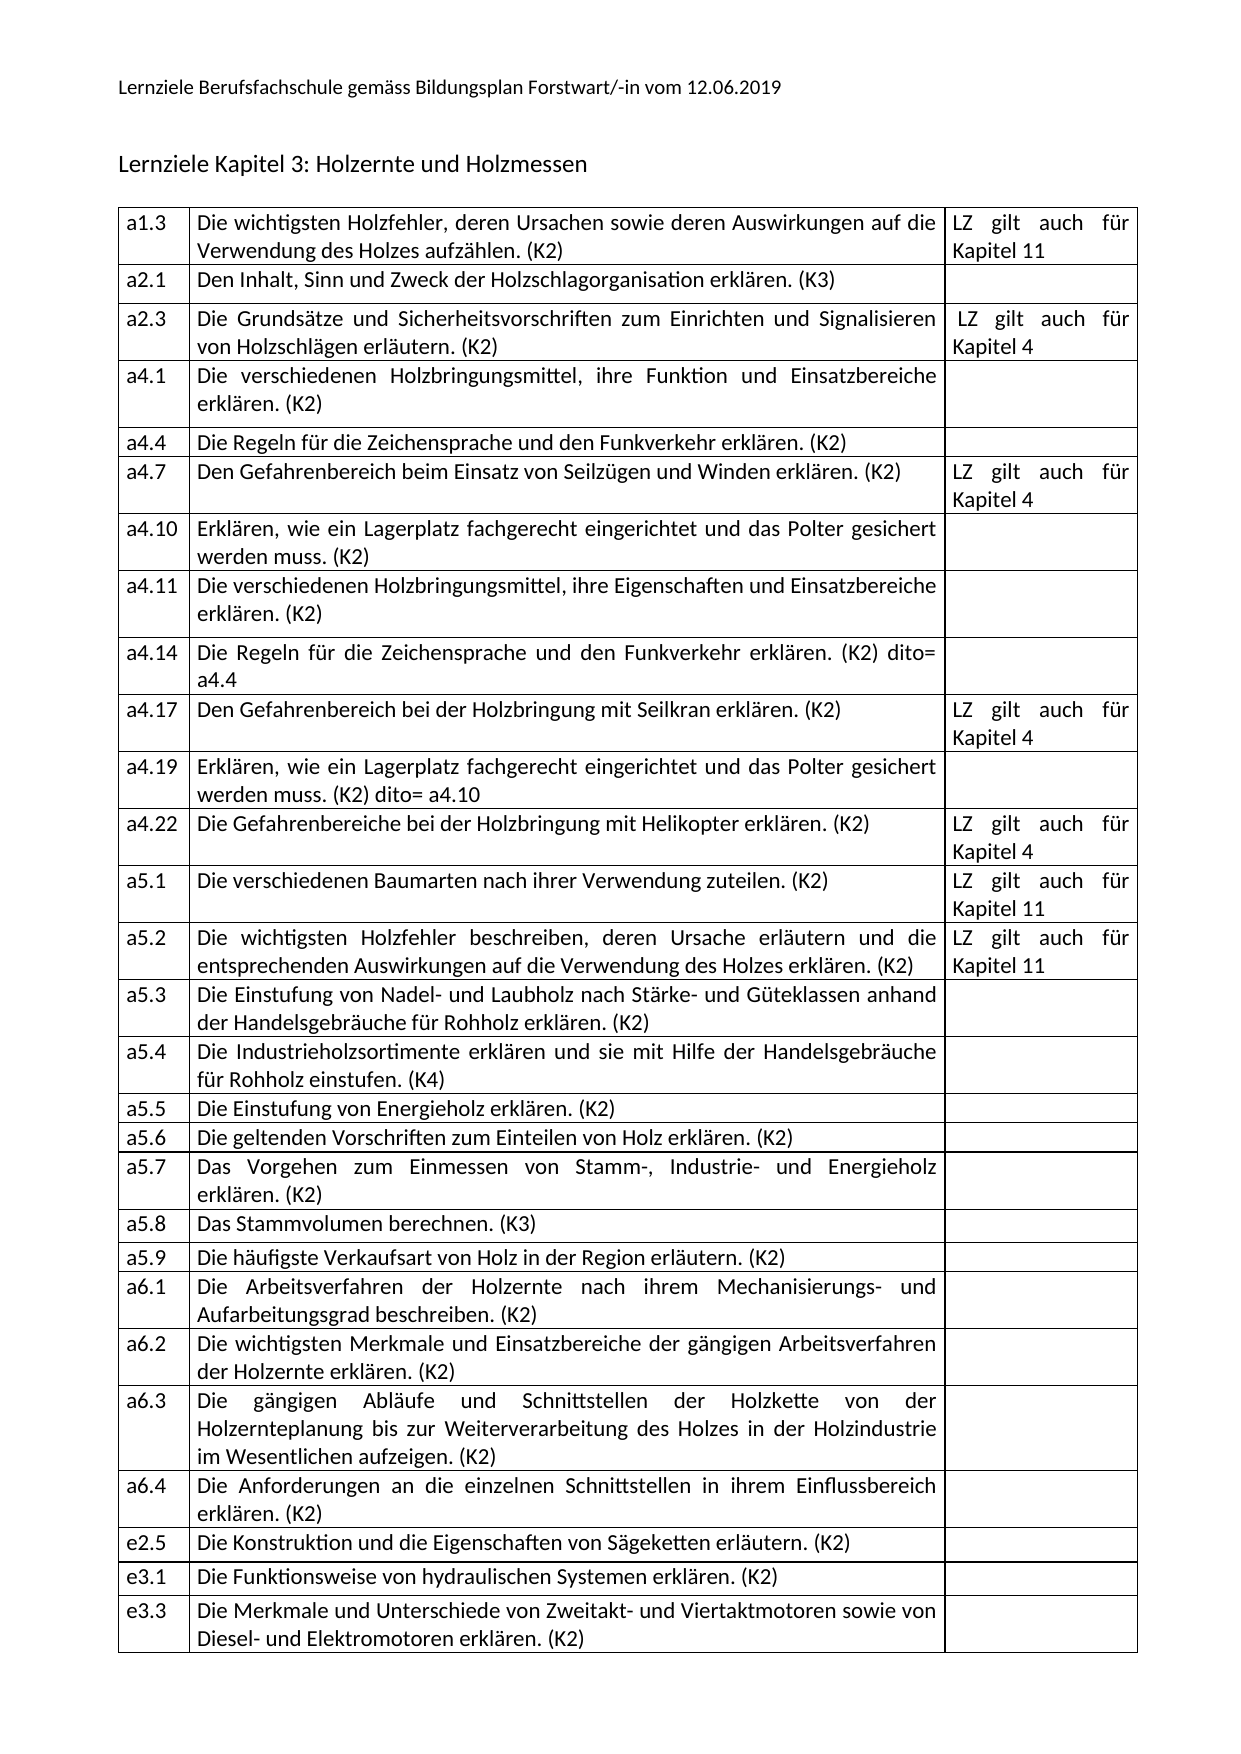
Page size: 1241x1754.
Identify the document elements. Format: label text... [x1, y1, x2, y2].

table_cell Die Regeln für die Zeichensprache und den Funkverkehr erklären. (K2) dito= a4.4 [190, 638, 944, 694]
table_cell a5.9 [119, 1243, 189, 1271]
table_cell [946, 1243, 1137, 1271]
table_cell [946, 1563, 1137, 1595]
table_cell [946, 265, 1137, 303]
table_cell a4.22 [119, 809, 189, 865]
table_cell Die Arbeitsverfahren der Holzernte nach ihrem Mechanisierungs- und Aufarbeitungsgrad beschreiben. (K2) [190, 1272, 944, 1328]
table_cell a5.1 [119, 866, 189, 922]
table_cell Den Gefahrenbereich beim Einsatz von Seilzügen und Winden erklären. (K2) [190, 457, 944, 513]
table_cell Das Vorgehen zum Einmessen von Stamm-, Industrie- und Energieholz erklären. (K2) [190, 1153, 944, 1208]
table_cell a4.19 [119, 752, 189, 808]
table_cell Die gängigen Abläufe und Schnittstellen der Holzkette von der Holzernteplanung bis zur Weiterverarbeitung des Holzes in der Holzindustrie im Wesentlichen aufzeigen. (K2) [190, 1386, 944, 1470]
table_cell a4.7 [119, 457, 189, 513]
table_header LZ gilt auch für Kapitel 11 [946, 208, 1137, 264]
table_cell LZ gilt auch für Kapitel 11 [946, 866, 1137, 922]
table_cell Die Einstufung von Energieholz erklären. (K2) [190, 1094, 944, 1122]
table_cell a6.4 [119, 1471, 189, 1527]
table_cell a2.1 [119, 265, 189, 303]
table_cell LZ gilt auch für Kapitel 4 [946, 695, 1137, 751]
table_cell Die verschiedenen Holzbringungsmittel, ihre Funktion und Einsatzbereiche erklären. (K2) [190, 361, 944, 427]
table_cell LZ gilt auch für Kapitel 4 [946, 457, 1137, 513]
table_cell a4.10 [119, 514, 189, 570]
table_cell Die verschiedenen Holzbringungsmittel, ihre Eigenschaften und Einsatzbereiche erklären. (K2) [190, 571, 944, 637]
table_cell [946, 980, 1137, 1036]
table_cell a6.3 [119, 1386, 189, 1470]
table_cell Die Regeln für die Zeichensprache und den Funkverkehr erklären. (K2) [190, 428, 944, 456]
table_cell Die geltenden Vorschriften zum Einteilen von Holz erklären. (K2) [190, 1123, 944, 1151]
table_cell a5.5 [119, 1094, 189, 1122]
table_cell Die häufigste Verkaufsart von Holz in der Region erläutern. (K2) [190, 1243, 944, 1271]
table_cell Die Industrieholzsortimente erklären und sie mit Hilfe der Handelsgebräuche für Rohholz einstufen. (K4) [190, 1037, 944, 1093]
table_cell Die wichtigsten Holzfehler beschreiben, deren Ursache erläutern und die entsprechenden Auswirkungen auf die Verwendung des Holzes erklären. (K2) [190, 923, 944, 979]
table_cell [946, 1037, 1137, 1093]
table_cell a5.8 [119, 1210, 189, 1242]
table_cell Die Konstruktion und die Eigenschaften von Sägeketten erläutern. (K2) [190, 1528, 944, 1561]
table_cell Die Anforderungen an die einzelnen Schnittstellen in ihrem Einflussbereich erklären. (K2) [190, 1471, 944, 1527]
text Lernziele Kapitel 3: Holzernte und Holzmessen [118, 148, 1134, 178]
table_cell [946, 514, 1137, 570]
table_cell a4.11 [119, 571, 189, 637]
table_cell a4.1 [119, 361, 189, 427]
table_cell a2.3 [119, 304, 189, 360]
table_cell e3.3 [119, 1596, 189, 1652]
table_cell a5.3 [119, 980, 189, 1036]
table_cell [946, 752, 1137, 808]
table_cell LZ gilt auch für Kapitel 4 [946, 304, 1137, 360]
table_cell a4.14 [119, 638, 189, 694]
table_cell e2.5 [119, 1528, 189, 1561]
table_cell Die wichtigsten Merkmale und Einsatzbereiche der gängigen Arbeitsverfahren der Holzernte erklären. (K2) [190, 1329, 944, 1385]
table_cell LZ gilt auch für Kapitel 4 [946, 809, 1137, 865]
table_cell Die verschiedenen Baumarten nach ihrer Verwendung zuteilen. (K2) [190, 866, 944, 922]
table_cell Das Stammvolumen berechnen. (K3) [190, 1210, 944, 1242]
table_cell Die Grundsätze und Sicherheitsvorschriften zum Einrichten und Signalisieren von Holzschlägen erläutern. (K2) [190, 304, 944, 360]
table_cell Die Einstufung von Nadel- und Laubholz nach Stärke- und Güteklassen anhand der Handelsgebräuche für Rohholz erklären. (K2) [190, 980, 944, 1036]
table_cell [946, 638, 1137, 694]
table_cell a6.2 [119, 1329, 189, 1385]
table_cell [946, 361, 1137, 427]
table_cell a5.4 [119, 1037, 189, 1093]
table_cell Die Gefahrenbereiche bei der Holzbringung mit Helikopter erklären. (K2) [190, 809, 944, 865]
table_cell [946, 1528, 1137, 1561]
table_header Die wichtigsten Holzfehler, deren Ursachen sowie deren Auswirkungen auf die Verwendung des Holzes aufzählen. (K2) [190, 208, 944, 264]
table_cell a4.4 [119, 428, 189, 456]
table_cell a5.7 [119, 1153, 189, 1208]
table_header a1.3 [119, 208, 189, 264]
table_cell [946, 1471, 1137, 1527]
table_cell a5.6 [119, 1123, 189, 1151]
table_cell [946, 1329, 1137, 1385]
table_cell [946, 1094, 1137, 1122]
table_cell Erklären, wie ein Lagerplatz fachgerecht eingerichtet und das Polter gesichert werden muss. (K2) dito= a4.10 [190, 752, 944, 808]
table_cell Den Gefahrenbereich bei der Holzbringung mit Seilkran erklären. (K2) [190, 695, 944, 751]
table_cell a6.1 [119, 1272, 189, 1328]
table_cell Erklären, wie ein Lagerplatz fachgerecht eingerichtet und das Polter gesichert werden muss. (K2) [190, 514, 944, 570]
table_cell [946, 1386, 1137, 1470]
table_cell e3.1 [119, 1563, 189, 1595]
table_cell a4.17 [119, 695, 189, 751]
table_cell [946, 428, 1137, 456]
table_cell Die Merkmale und Unterschiede von Zweitakt- und Viertaktmotoren sowie von Diesel- und Elektromotoren erklären. (K2) [190, 1596, 944, 1652]
table_cell LZ gilt auch für Kapitel 11 [946, 923, 1137, 979]
table_cell Den Inhalt, Sinn und Zweck der Holzschlagorganisation erklären. (K3) [190, 265, 944, 303]
table_cell Die Funktionsweise von hydraulischen Systemen erklären. (K2) [190, 1563, 944, 1595]
table_cell [946, 1153, 1137, 1208]
table_cell [946, 1596, 1137, 1652]
table_cell [946, 571, 1137, 637]
table_cell [946, 1123, 1137, 1151]
table_cell [946, 1272, 1137, 1328]
table_cell [946, 1210, 1137, 1242]
table_cell a5.2 [119, 923, 189, 979]
